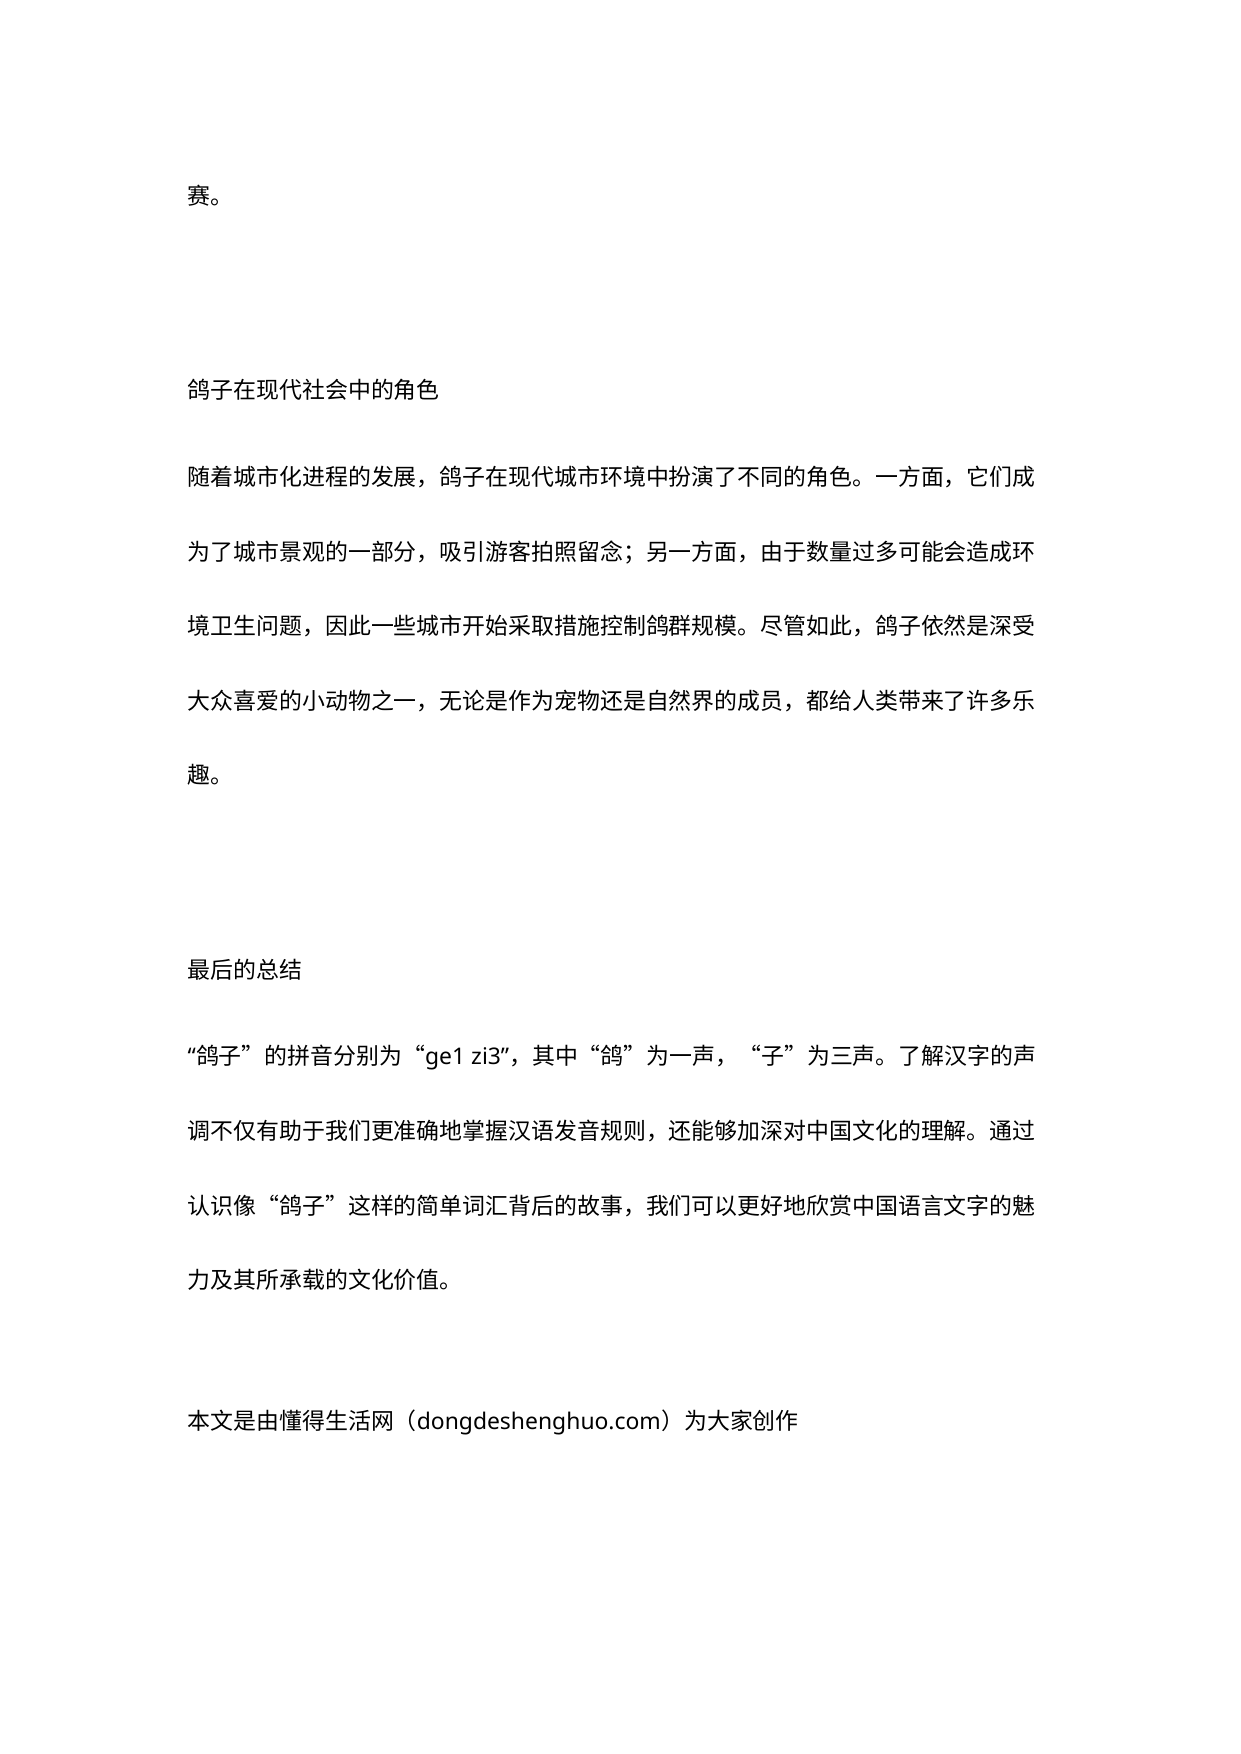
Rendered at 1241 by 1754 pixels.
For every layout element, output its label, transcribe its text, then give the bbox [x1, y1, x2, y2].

text “鸽子”的拼音分别为“ge1 zi3”，其中“鸽”为一声，“子”为三声。了解汉字的声调不仅有助于我们更准确地掌握汉语发音规则，还能够加深对中国文化的理解。通过认识像“鸽子”这样的简单词汇背后的故事，我们可以更好地欣赏中国语言文字的魅力及其所承载的文化价值。 [187, 1022, 1053, 1311]
text 本文是由懂得生活网（dongdeshenghuo.com）为大家创作 [187, 1387, 1053, 1452]
text 随着城市化进程的发展，鸽子在现代城市环境中扮演了不同的角色。一方面，它们成为了城市景观的一部分，吸引游客拍照留念；另一方面，由于数量过多可能会造成环境卫生问题，因此一些城市开始采取措施控制鸽群规模。尽管如此，鸽子依然是深受大众喜爱的小动物之一，无论是作为宠物还是自然界的成员，都给人类带来了许多乐趣。 [187, 443, 1053, 807]
text 最后的总结 [187, 936, 1053, 1001]
text 鸽子在现代社会中的角色 [187, 356, 1053, 421]
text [187, 162, 1053, 227]
